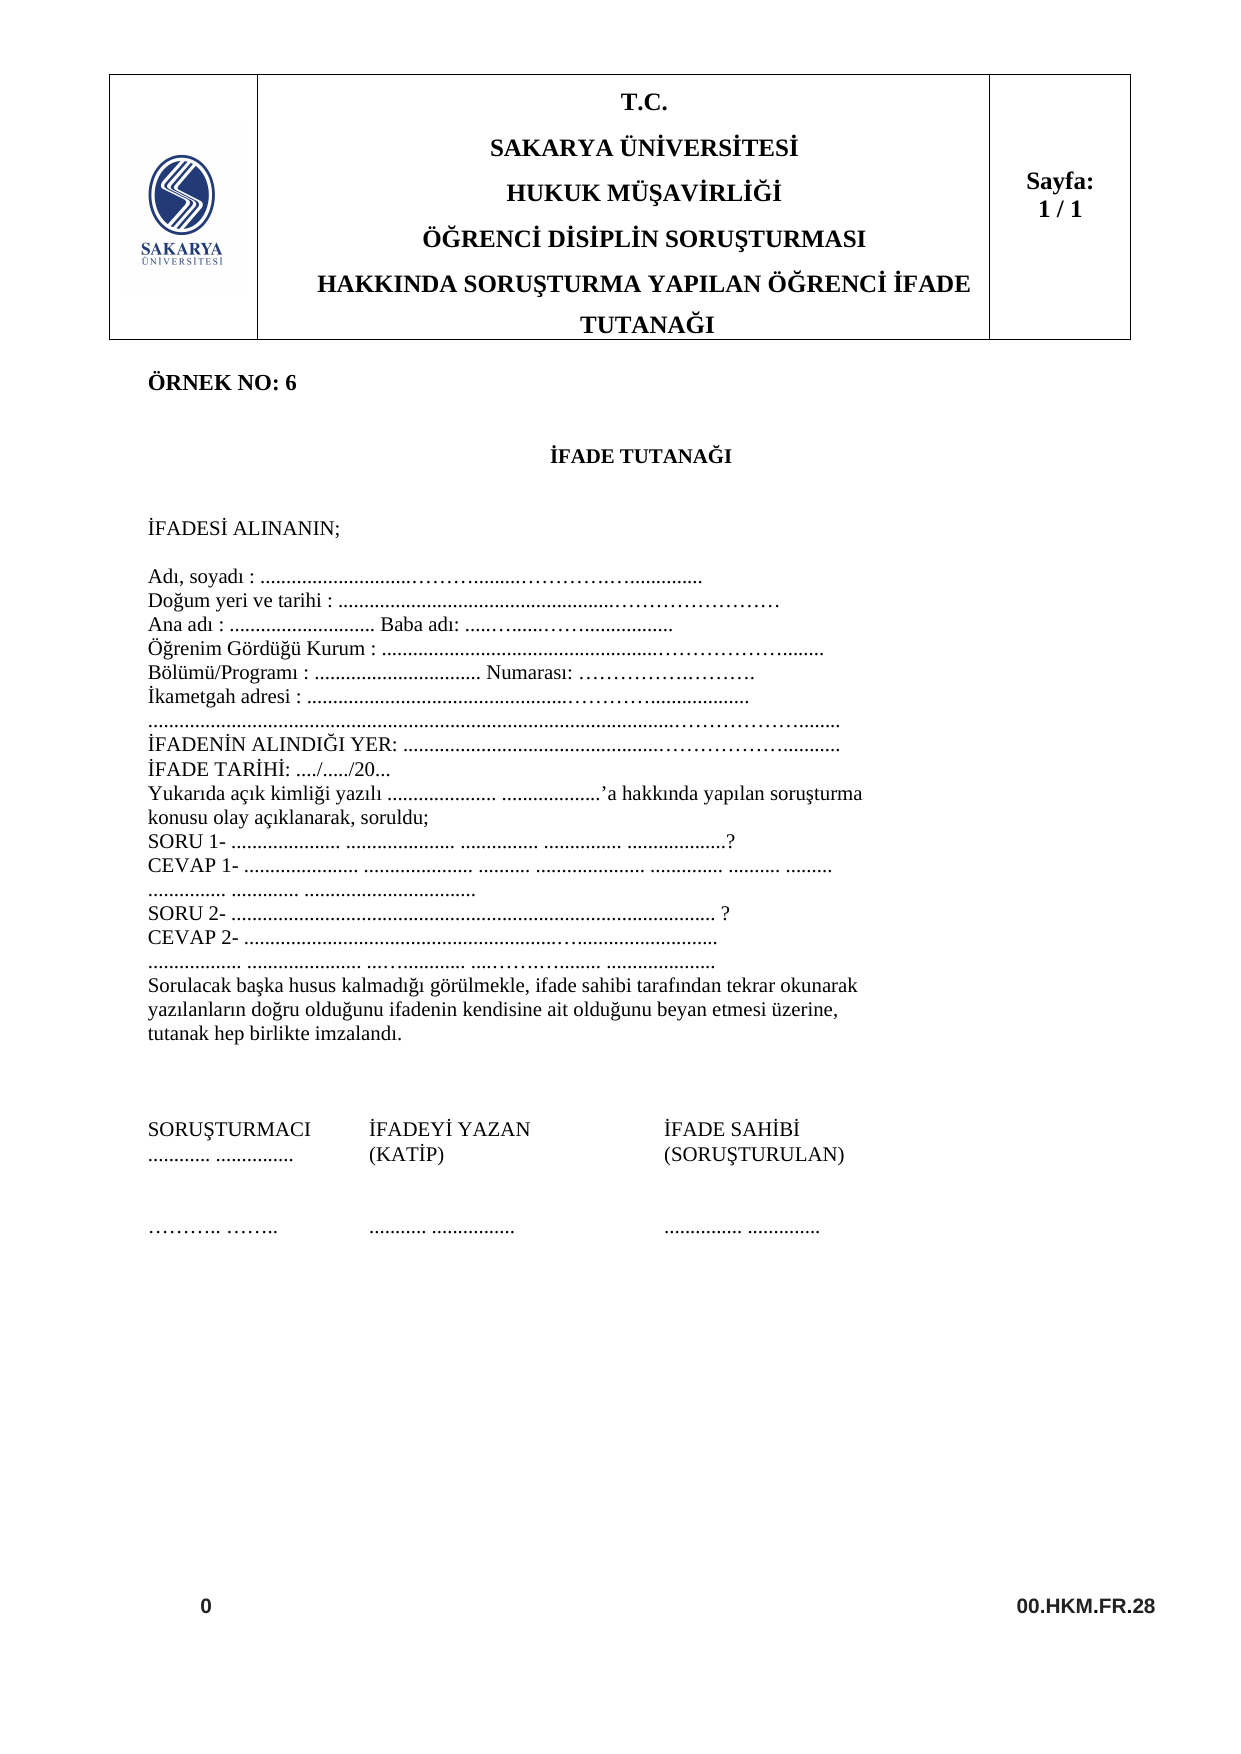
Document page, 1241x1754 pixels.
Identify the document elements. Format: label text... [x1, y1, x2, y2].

text SORU 1- ..................... ..................... ............... ............... ...................? [148, 829, 1093, 853]
text Öğrenim Gördüğü Kurum : .....................................................………………........ [148, 636, 1093, 660]
text .....................................................................................................………………........ [148, 708, 1093, 732]
text Adı, soyadı : .............................……….........………….….............. [148, 564, 1093, 588]
text ............... ............. ................................. [148, 877, 1093, 901]
text SORUŞTURMACI İFADEYİ YAZAN İFADE SAHİBİ [148, 1117, 1093, 1141]
text CEVAP 1- ...................... ..................... .......... ..................... .............. .......... ......... [148, 853, 1093, 877]
picture [121, 121, 244, 297]
text İkametgah adresi : ..................................................…………................... [148, 684, 1093, 708]
text İFADENİN ALINDIĞI YER: .................................................………………........... [148, 732, 1093, 756]
text İFADESİ ALINANIN; [148, 516, 1093, 540]
text konusu olay açıklanarak, soruldu; [148, 804, 1093, 829]
text Sorulacak başka husus kalmadığı görülmekle, ifade sahibi tarafından tekrar okunarak [148, 973, 1093, 997]
text .................. ...................... ...…............ ....…….…........ ..................... [148, 949, 1093, 973]
text Yukarıda açık kimliği yazılı ..................... ...................’a hakkında yapılan soruşturma [148, 781, 1093, 804]
text Bölümü/Programı : ................................ Numarası: …………….………. [148, 660, 1093, 684]
text İFADE TARİHİ: ..../...../20... [148, 756, 1093, 781]
text Doğum yeri ve tarihi : .....................................................…………………… [148, 588, 1093, 612]
text Ana adı : ............................ Baba adı: .....…......……................. [148, 612, 1093, 636]
text ……….. …….. ........... ................ ............... .............. [148, 1214, 1093, 1238]
text ............ ............... (KATİP) (SORUŞTURULAN) [148, 1141, 1093, 1166]
text SORU 2- ............................................................................................. ? [148, 901, 1093, 925]
text yazılanların doğru olduğunu ifadenin kendisine ait olduğunu beyan etmesi üzerine, [148, 997, 1093, 1021]
text ÖRNEK NO: 6 [148, 369, 1093, 396]
text tutanak hep birlikte imzalandı. [148, 1021, 1093, 1045]
text CEVAP 2- ............................................................…........................... [148, 925, 1093, 949]
text İFADE TUTANAĞI [148, 444, 1093, 468]
